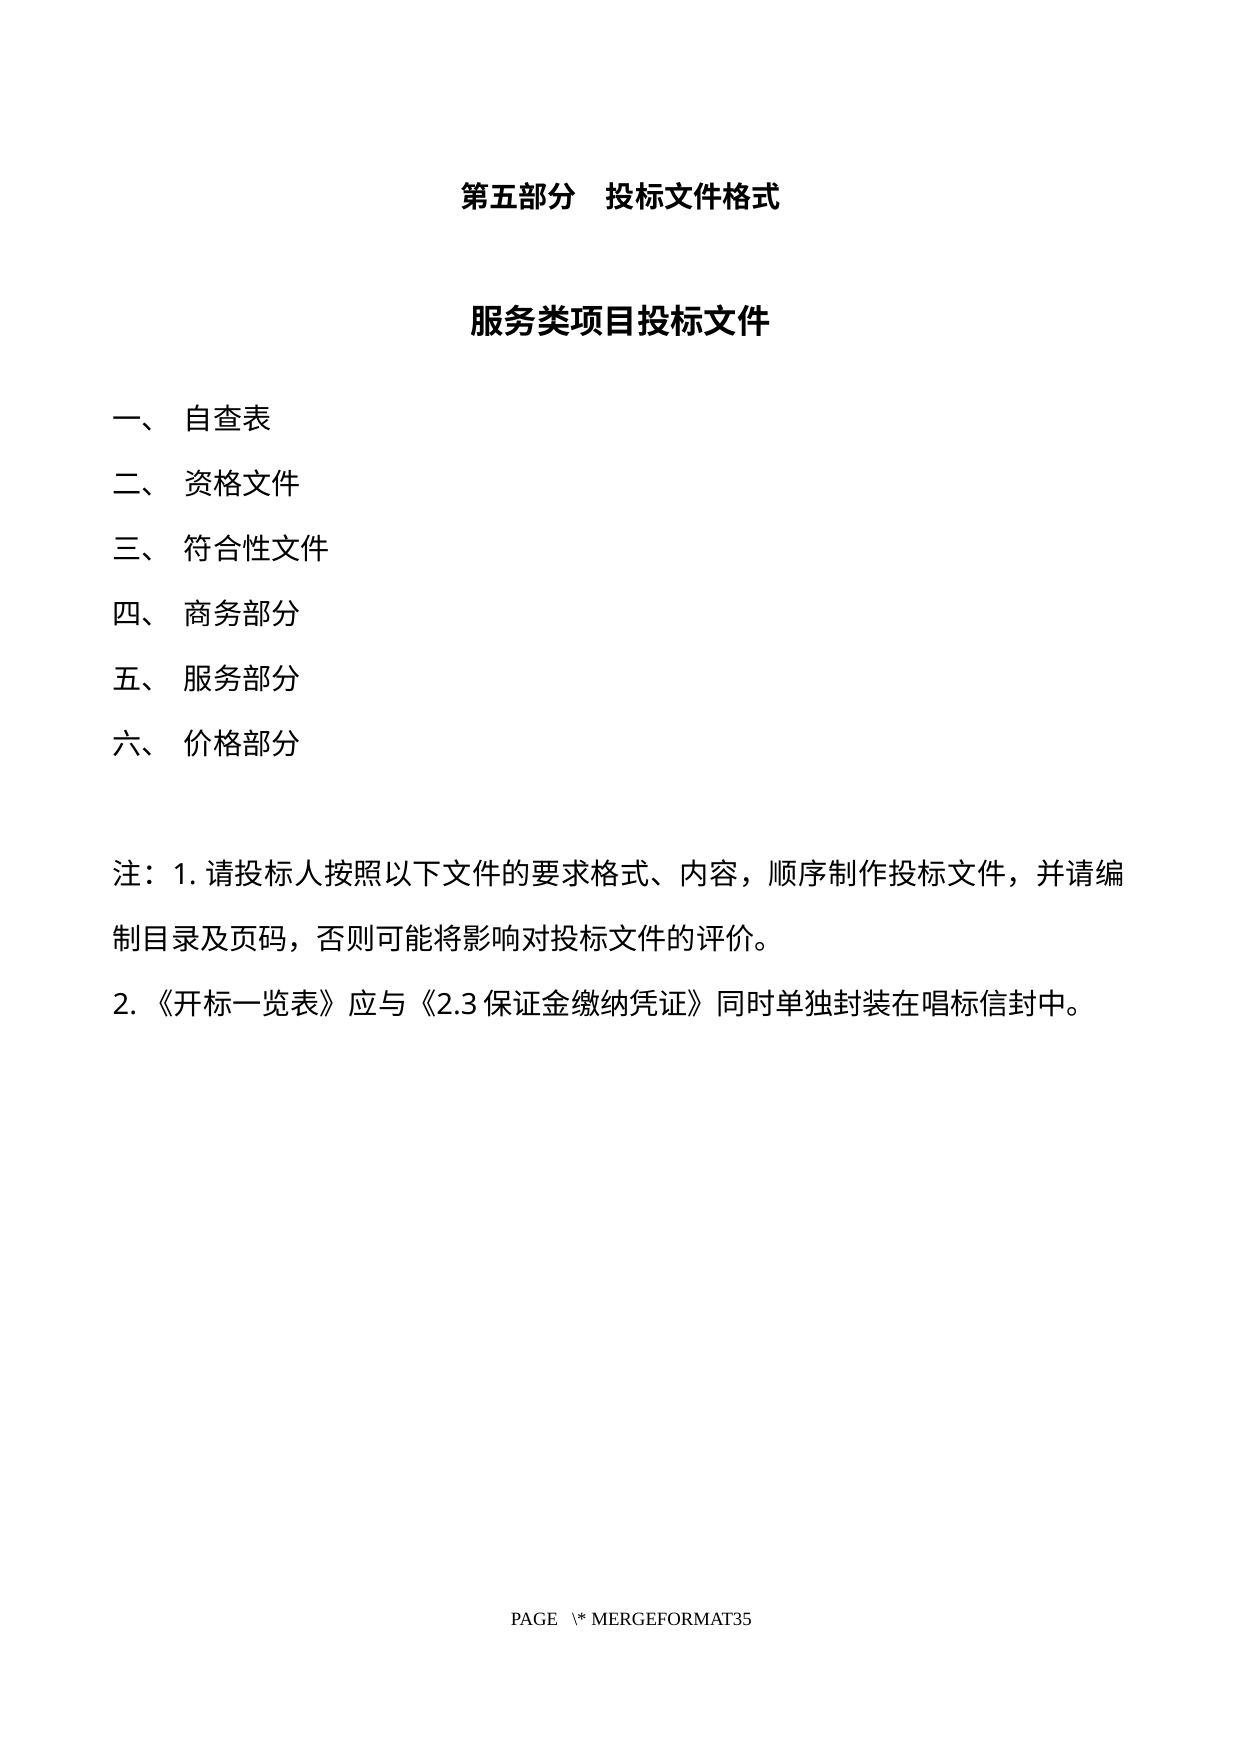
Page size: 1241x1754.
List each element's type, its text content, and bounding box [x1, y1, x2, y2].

text 二、 资格文件 [112, 449, 1128, 514]
text 三、 符合性文件 [112, 514, 1128, 579]
text 2. 《开标一览表》应与《2.3保证金缴纳凭证》同时单独封装在唱标信封中。 [112, 969, 1128, 1034]
text 第五部分 投标文件格式 [112, 162, 1128, 227]
text 四、 商务部分 [112, 579, 1128, 644]
text 注：1. 请投标人按照以下文件的要求格式、内容，顺序制作投标文件，并请编制目录及页码，否则可能将影响对投标文件的评价。 [112, 839, 1128, 969]
text 一、 自查表 [112, 384, 1128, 449]
text 五、 服务部分 [112, 644, 1128, 709]
text 六、 价格部分 [112, 709, 1128, 774]
text 服务类项目投标文件 [112, 286, 1128, 351]
